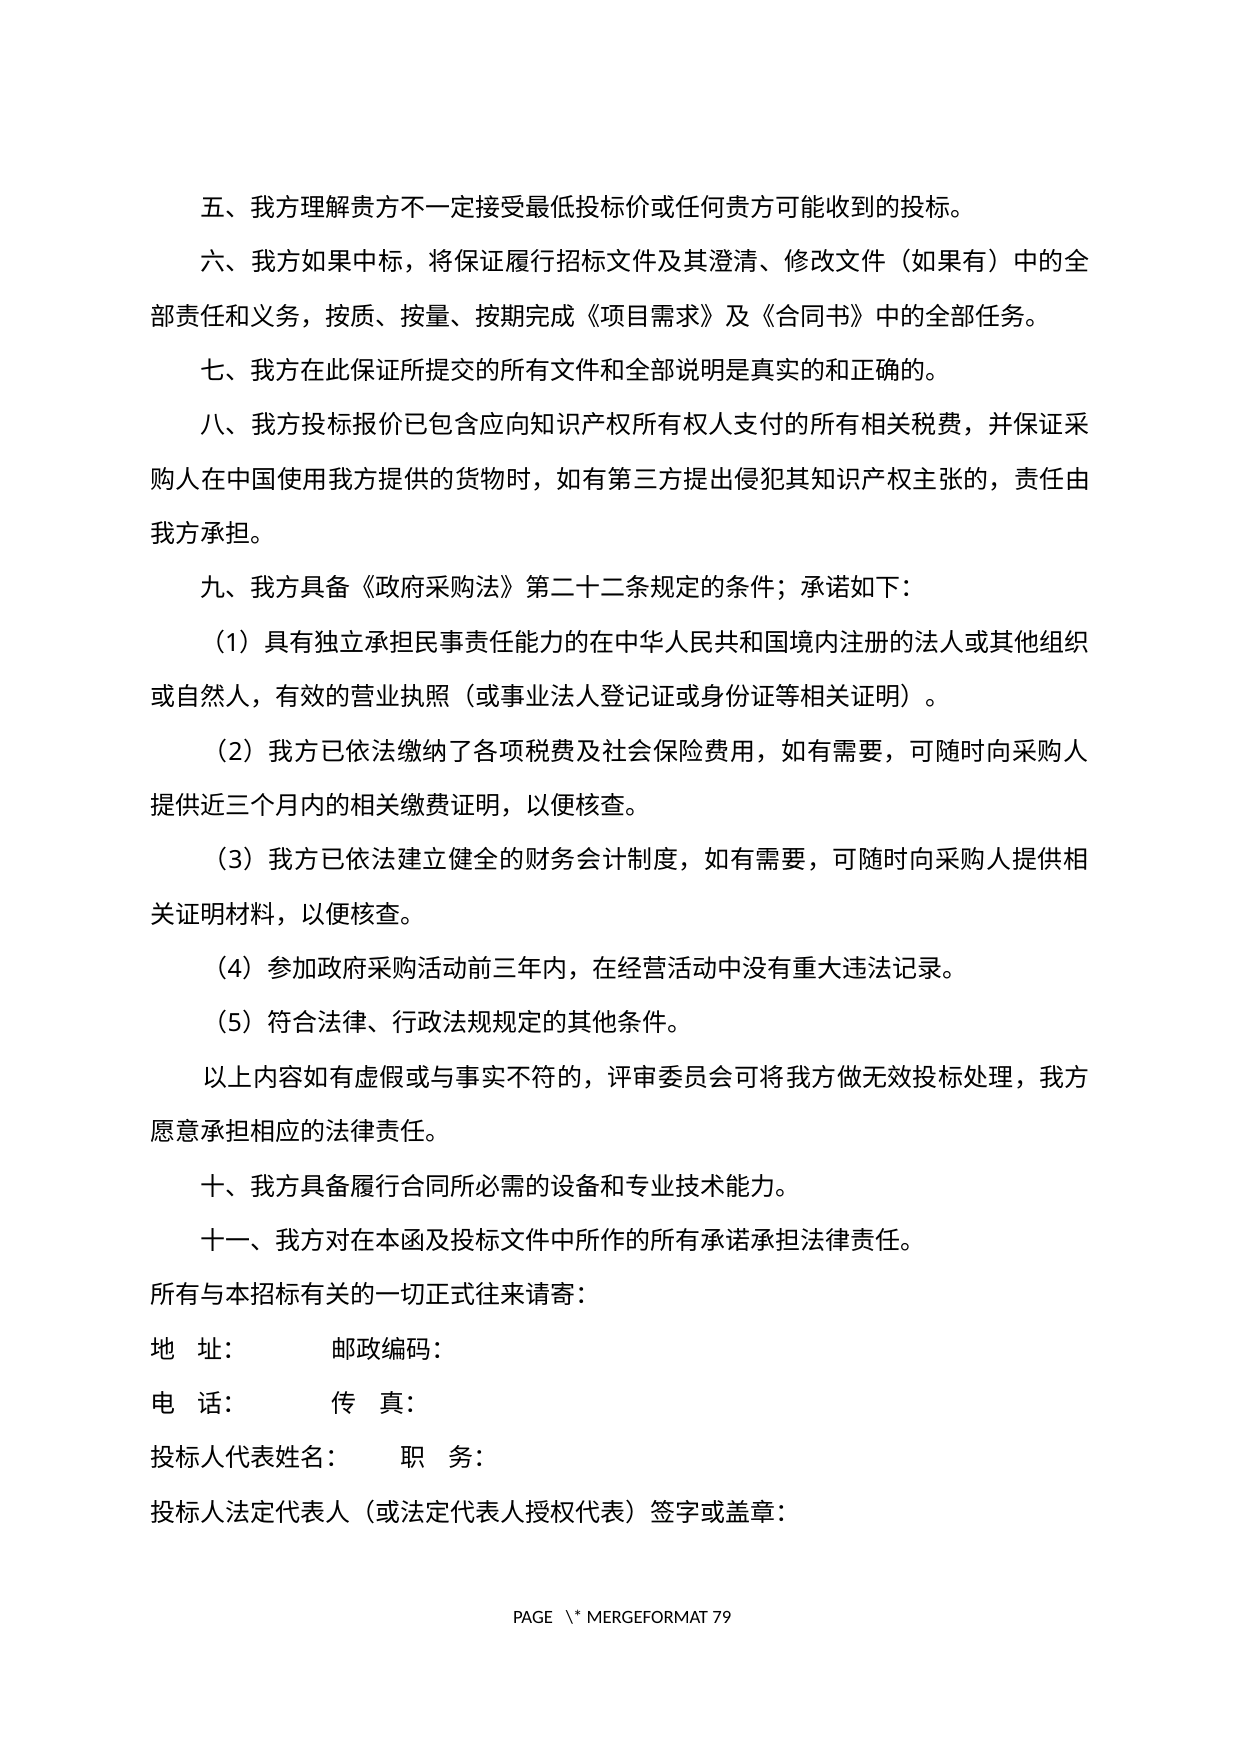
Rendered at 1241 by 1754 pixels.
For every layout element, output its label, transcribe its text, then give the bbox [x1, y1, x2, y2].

text （5）符合法律、行政法规规定的其他条件。 [150, 1003, 1090, 1039]
text 十、我方具备履行合同所必需的设备和专业技术能力。 [150, 1166, 1090, 1202]
text 五、我方理解贵方不一定接受最低投标价或任何贵方可能收到的投标。 [150, 187, 1090, 223]
text （4）参加政府采购活动前三年内，在经营活动中没有重大违法记录。 [150, 948, 1090, 985]
text 九、我方具备《政府采购法》第二十二条规定的条件；承诺如下： [150, 568, 1090, 604]
text （3）我方已依法建立健全的财务会计制度，如有需要，可随时向采购人提供相关证明材料，以便核查。 [150, 840, 1090, 930]
text 八、我方投标报价已包含应向知识产权所有权人支付的所有相关税费，并保证采购人在中国使用我方提供的货物时，如有第三方提出侵犯其知识产权主张的，责任由我方承担。 [150, 405, 1090, 550]
text 投标人代表姓名： 职 务： [150, 1438, 1090, 1474]
text 地 址： 邮政编码： [150, 1329, 1090, 1365]
text 七、我方在此保证所提交的所有文件和全部说明是真实的和正确的。 [150, 350, 1090, 387]
text 所有与本招标有关的一切正式往来请寄： [150, 1275, 1090, 1311]
text （2）我方已依法缴纳了各项税费及社会保险费用，如有需要，可随时向采购人提供近三个月内的相关缴费证明，以便核查。 [150, 731, 1090, 822]
text （1）具有独立承担民事责任能力的在中华人民共和国境内注册的法人或其他组织或自然人，有效的营业执照（或事业法人登记证或身份证等相关证明）。 [150, 622, 1090, 713]
text 电 话： 传 真： [150, 1383, 1090, 1420]
text 六、我方如果中标，将保证履行招标文件及其澄清、修改文件（如果有）中的全部责任和义务，按质、按量、按期完成《项目需求》及《合同书》中的全部任务。 [150, 242, 1090, 332]
text 以上内容如有虚假或与事实不符的，评审委员会可将我方做无效投标处理，我方愿意承担相应的法律责任。 [150, 1057, 1090, 1148]
text 投标人法定代表人（或法定代表人授权代表）签字或盖章： [150, 1492, 1090, 1528]
text 十一、我方对在本函及投标文件中所作的所有承诺承担法律责任。 [150, 1220, 1090, 1257]
